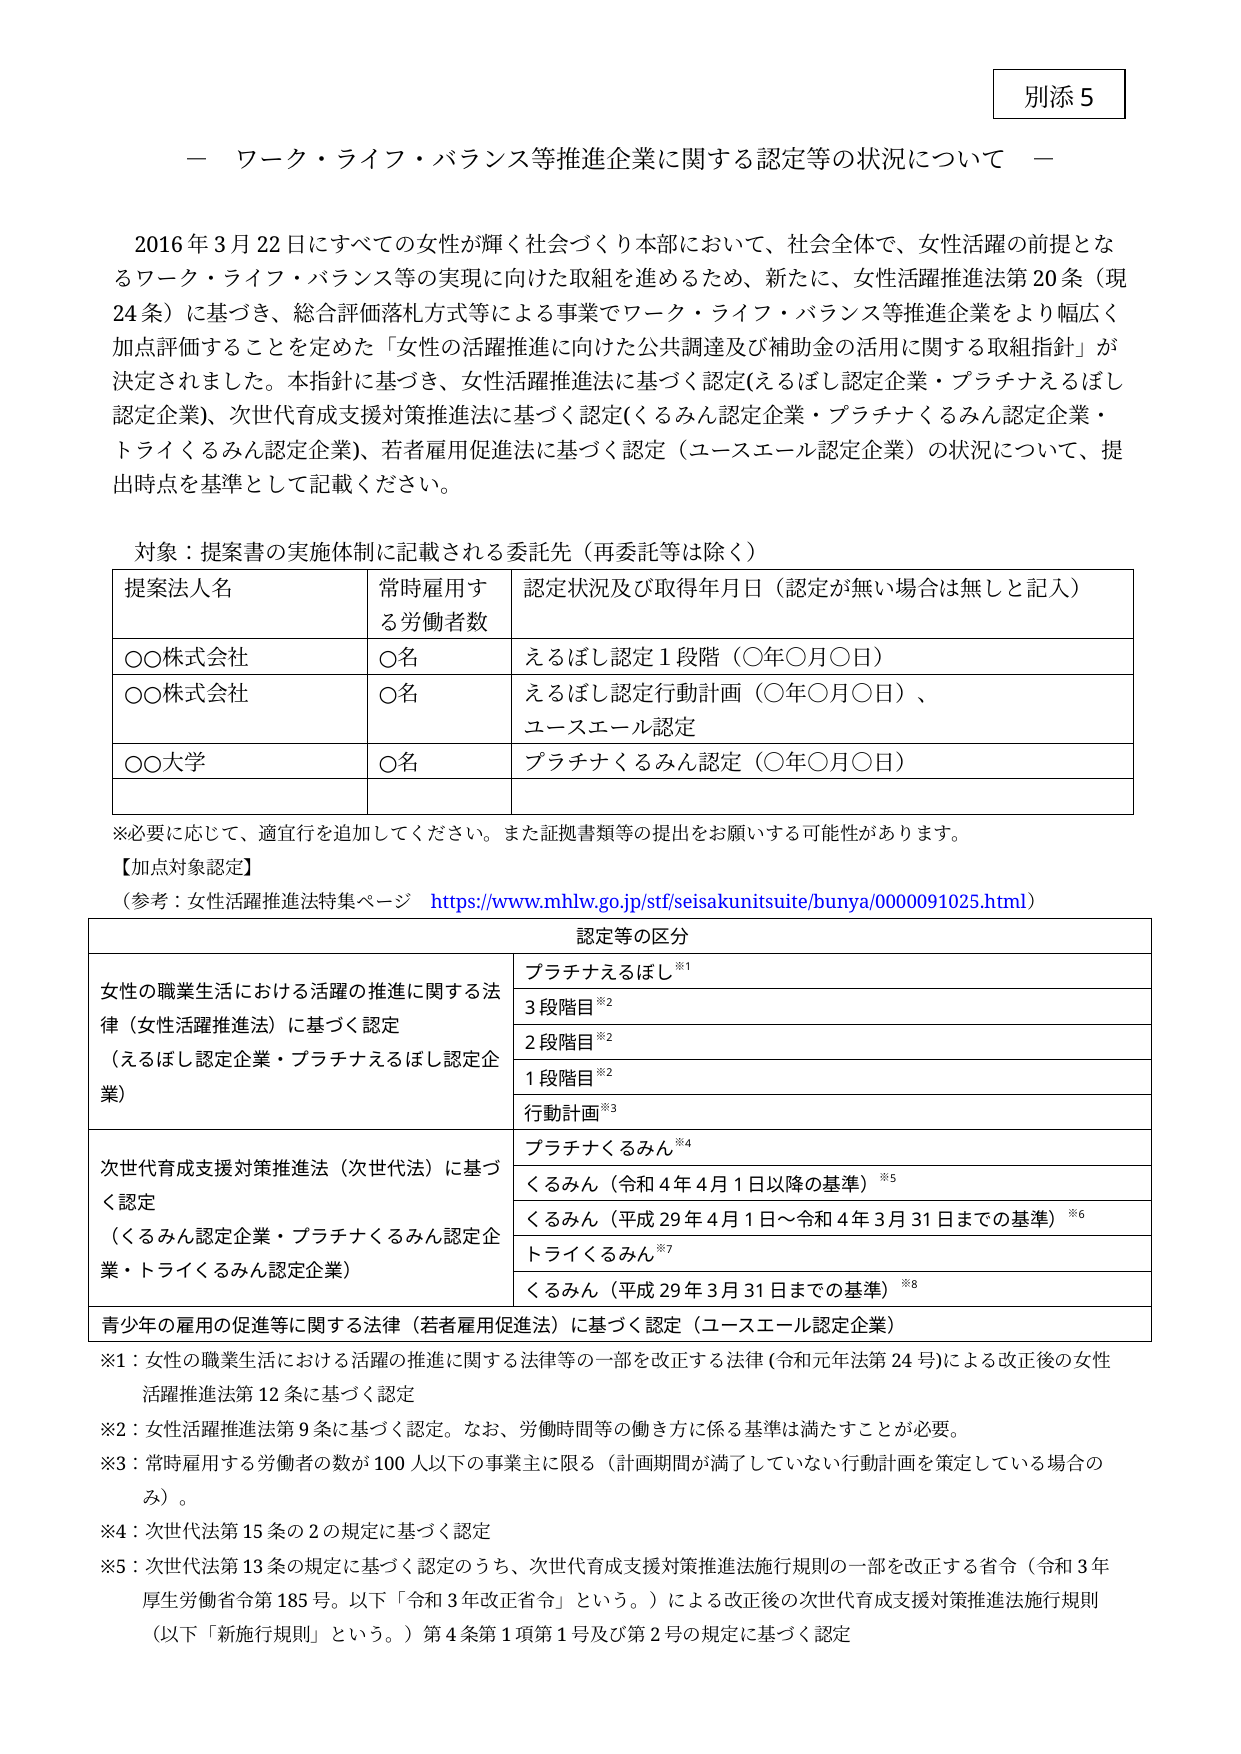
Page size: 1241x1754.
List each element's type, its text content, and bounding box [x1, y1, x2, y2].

table_cell [368, 779, 511, 814]
text ※必要に応じて、適宜行を追加してください。また証拠書類等の提出をお願いする可能性があります。 [112, 815, 1128, 849]
table_header 認定等の区分 [89, 919, 1151, 953]
list ※2：女性活躍推進法第9条に基づく認定。なお、労働時間等の働き方に係る基準は満たすことが必要。 [100, 1411, 1128, 1445]
table_cell くるみん（平成29年4月1日～令和4年3月31日までの基準）※6 [514, 1201, 1151, 1235]
table_cell えるぼし認定行動計画（○年○月○日）、 ユースエール認定 [512, 675, 1133, 743]
table_cell ○○株式会社 [113, 639, 367, 673]
table_cell プラチナくるみん認定（○年○月○日） [512, 744, 1133, 778]
table_cell プラチナえるぼし※1 [514, 954, 1151, 988]
table_cell [113, 779, 367, 814]
table_cell 女性の職業生活における活躍の推進に関する法律（女性活躍推進法）に基づく認定 （えるぼし認定企業・プラチナえるぼし認定企業） [89, 954, 513, 1129]
text － ワーク・ライフ・バランス等推進企業に関する認定等の状況について － [112, 123, 1128, 192]
table_cell プラチナくるみん※4 [514, 1130, 1151, 1165]
table_cell 次世代育成支援対策推進法（次世代法）に基づく認定 （くるみん認定企業・プラチナくるみん認定企業・トライくるみん認定企業） [89, 1130, 513, 1306]
table_cell くるみん（平成29年3月31日までの基準）※8 [514, 1272, 1151, 1306]
list ※1：女性の職業生活における活躍の推進に関する法律等の一部を改正する法律 (令和元年法第24 号)による改正後の女性活躍推進法第12 条に基づく認定 [100, 1342, 1128, 1411]
table_cell 3段階目※2 [514, 989, 1151, 1023]
table_cell 青少年の雇用の促進等に関する法律（若者雇用促進法）に基づく認定（ユースエール認定企業） [89, 1307, 1151, 1341]
table_cell 行動計画※3 [514, 1095, 1151, 1129]
table_cell ○名 [368, 639, 511, 673]
table_cell くるみん（令和4年4月1日以降の基準）※5 [514, 1166, 1151, 1200]
table_cell ○名 [368, 675, 511, 743]
table_cell ○○大学 [113, 744, 367, 778]
list ※5：次世代法第13条の規定に基づく認定のうち、次世代育成支援対策推進法施行規則の一部を改正する省令（令和3年厚生労働省令第185号。以下「令和3年改正省令」という。）による改正後の次世代育成支援対策推進法施行規則（以下「新施行規則」という。）第4条第1項第1号及び第2号の規定に基づく認定 [100, 1548, 1128, 1651]
text （参考：女性活躍推進法特集ページ https://www.mhlw.go.jp/stf/seisakunitsuite/bunya/0000091025.html） [112, 883, 1128, 917]
table_cell えるぼし認定１段階（○年○月○日） [512, 639, 1133, 673]
list ※4：次世代法第15条の2の規定に基づく認定 [100, 1514, 1128, 1548]
table_cell 2段階目※2 [514, 1025, 1151, 1059]
table_cell トライくるみん※7 [514, 1236, 1151, 1271]
table_header 提案法人名 [113, 570, 367, 638]
list ※3：常時雇用する労働者の数が100 人以下の事業主に限る（計画期間が満了していない行動計画を策定している場合のみ）。 [100, 1445, 1128, 1514]
text 2016年3月22日にすべての女性が輝く社会づくり本部において、社会全体で、女性活躍の前提となるワーク・ライフ・バランス等の実現に向けた取組を進めるため、新たに、女性活躍推進法第20条（現24条）に基づき、総合評価落札方式等による事業でワーク・ライフ・バランス等推進企業をより幅広く加点評価することを定めた「女性の活躍推進に向けた公共調達及び補助金の活用に関する取組指針」が決定されました。本指針に基づき、女性活躍推進法に基づく認定(えるぼし認定企業・プラチナえるぼし認定企業)、次世代育成支援対策推進法に基づく認定(くるみん認定企業・プラチナくるみん認定企業・トライくるみん認定企業)、若者雇用促進法に基づく認定（ユースエール認定企業）の状況について、提出時点を基準として記載ください。 [112, 226, 1128, 500]
table_cell ○○株式会社 [113, 675, 367, 743]
table_header 常時雇用する労働者数 [368, 570, 511, 638]
text 対象：提案書の実施体制に記載される委託先（再委託等は除く） [112, 534, 1128, 568]
text 【加点対象認定】 [112, 849, 1128, 883]
table_cell 1段階目※2 [514, 1060, 1151, 1094]
table_cell ○名 [368, 744, 511, 778]
table_header 認定状況及び取得年月日（認定が無い場合は無しと記入） [512, 570, 1133, 638]
table_cell [512, 779, 1133, 814]
